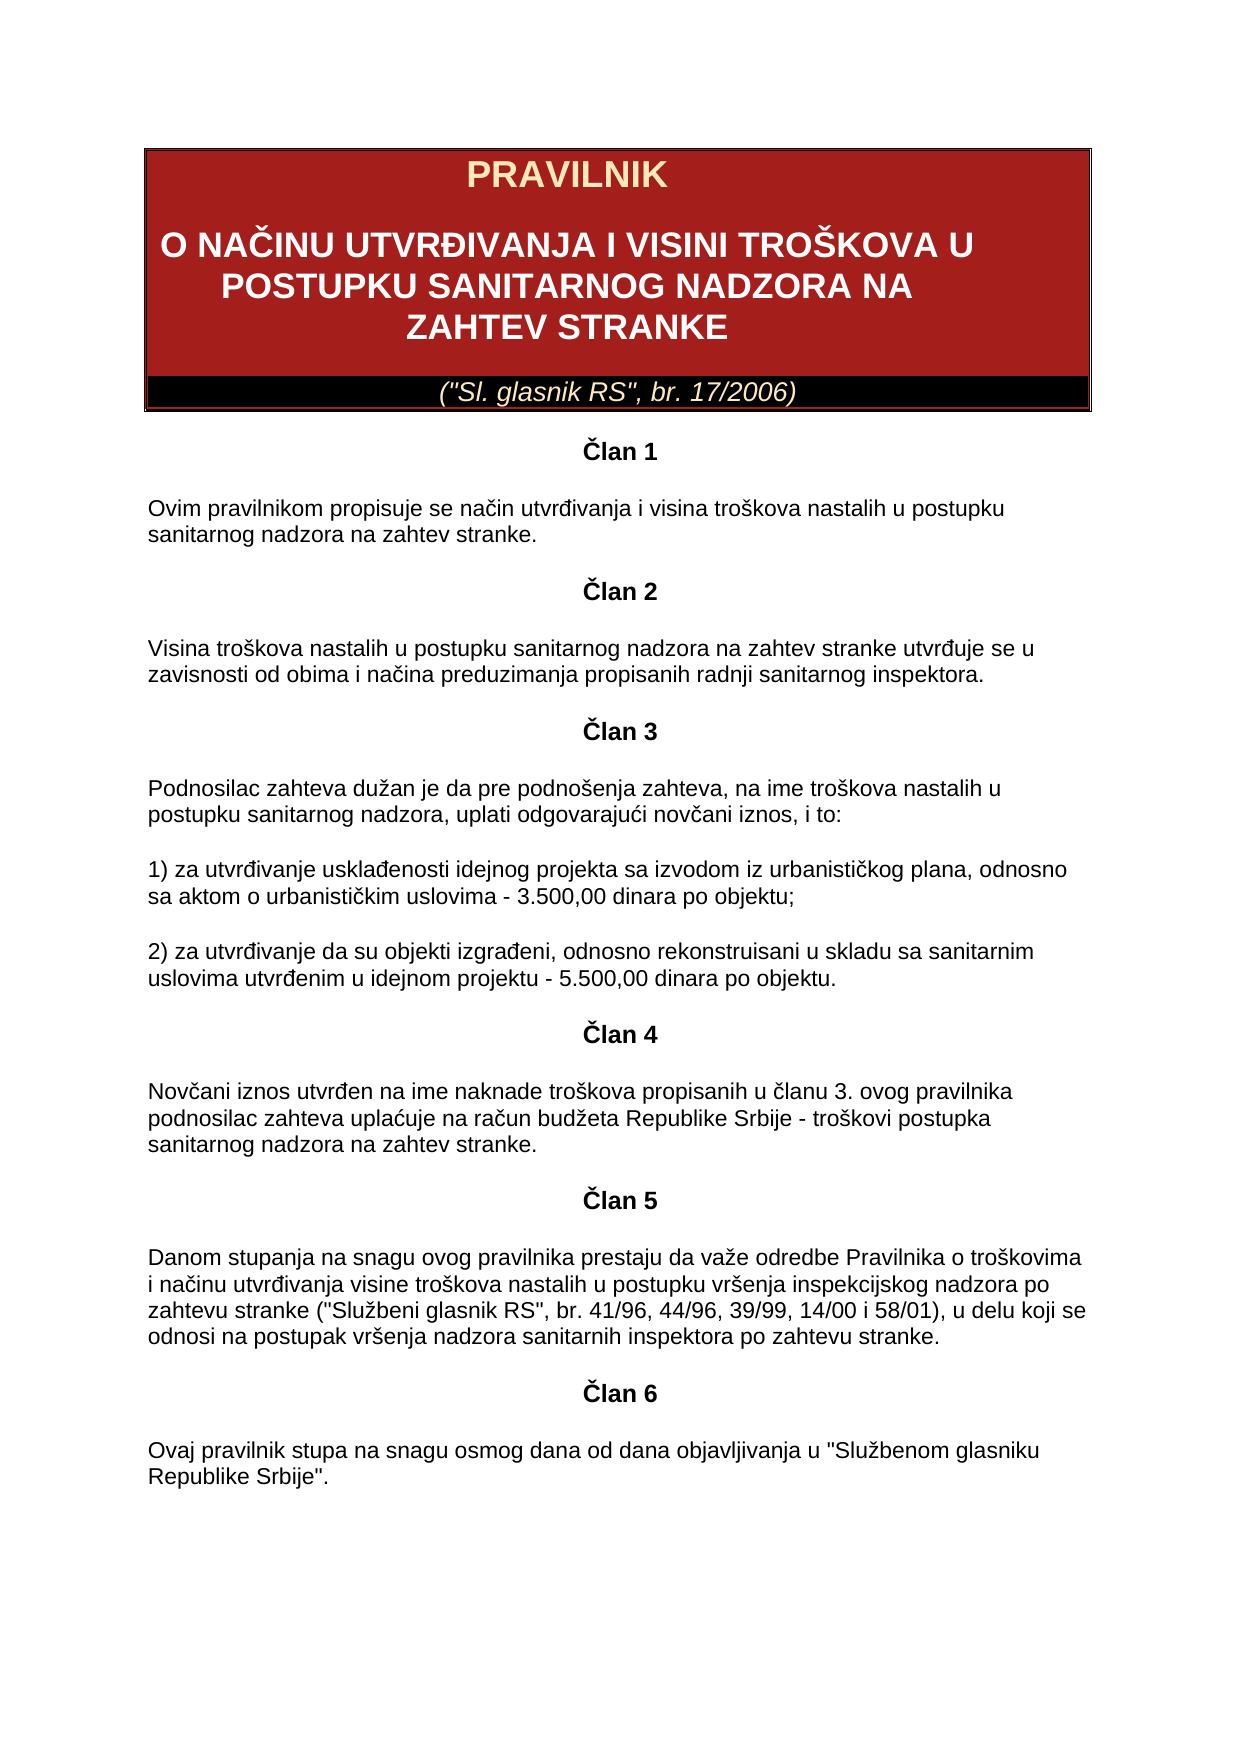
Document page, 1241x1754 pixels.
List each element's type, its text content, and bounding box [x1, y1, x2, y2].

text Član 2 [148, 577, 1093, 606]
text Ovim pravilnikom propisuje se način utvrđivanja i visina troškova nastalih u postupku sanitarnog nadzora na zahtev stranke. [148, 495, 1093, 548]
text Član 1 [148, 437, 1093, 466]
text Član 4 [148, 1020, 1093, 1049]
text Član 3 [148, 717, 1093, 745]
table_header PRAVILNIK O NAČINU UTVRĐIVANJA I VISINI TROŠKOVA U POSTUPKU SANITARNOG NADZORA NA ZAHTEV STRANKE ("Sl. glasnik RS", br. 17/2006) [147, 151, 1089, 409]
text Ovaj pravilnik stupa na snagu osmog dana od dana objavljivanja u "Službenom glasniku Republike Srbije". [148, 1437, 1093, 1489]
text 2) za utvrđivanje da su objekti izgrađeni, odnosno rekonstruisani u skladu sa sanitarnim uslovima utvrđenim u idejnom projektu - 5.500,00 dinara po objektu. [148, 938, 1093, 991]
text Član 5 [148, 1186, 1093, 1215]
text Visina troškova nastalih u postupku sanitarnog nadzora na zahtev stranke utvrđuje se u zavisnosti od obima i načina preduzimanja propisanih radnji sanitarnog inspektora. [148, 635, 1093, 687]
text Član 6 [148, 1379, 1093, 1408]
text 1) za utvrđivanje usklađenosti idejnog projekta sa izvodom iz urbanističkog plana, odnosno sa aktom o urbanističkim uslovima - 3.500,00 dinara po objektu; [148, 856, 1093, 909]
text Danom stupanja na snagu ovog pravilnika prestaju da važe odredbe Pravilnika o troškovima i načinu utvrđivanja visine troškova nastalih u postupku vršenja inspekcijskog nadzora po zahtevu stranke ("Službeni glasnik RS", br. 41/96, 44/96, 39/99, 14/00 i 58/01), u delu koji se odnosi na postupak vršenja nadzora sanitarnih inspektora po zahtevu stranke. [148, 1244, 1093, 1350]
text Podnosilac zahteva dužan je da pre podnošenja zahteva, na ime troškova nastalih u postupku sanitarnog nadzora, uplati odgovarajući novčani iznos, i to: [148, 774, 1093, 827]
text Novčani iznos utvrđen na ime naknade troškova propisanih u članu 3. ovog pravilnika podnosilac zahteva uplaćuje na račun budžeta Republike Srbije - troškovi postupka sanitarnog nadzora na zahtev stranke. [148, 1078, 1093, 1157]
